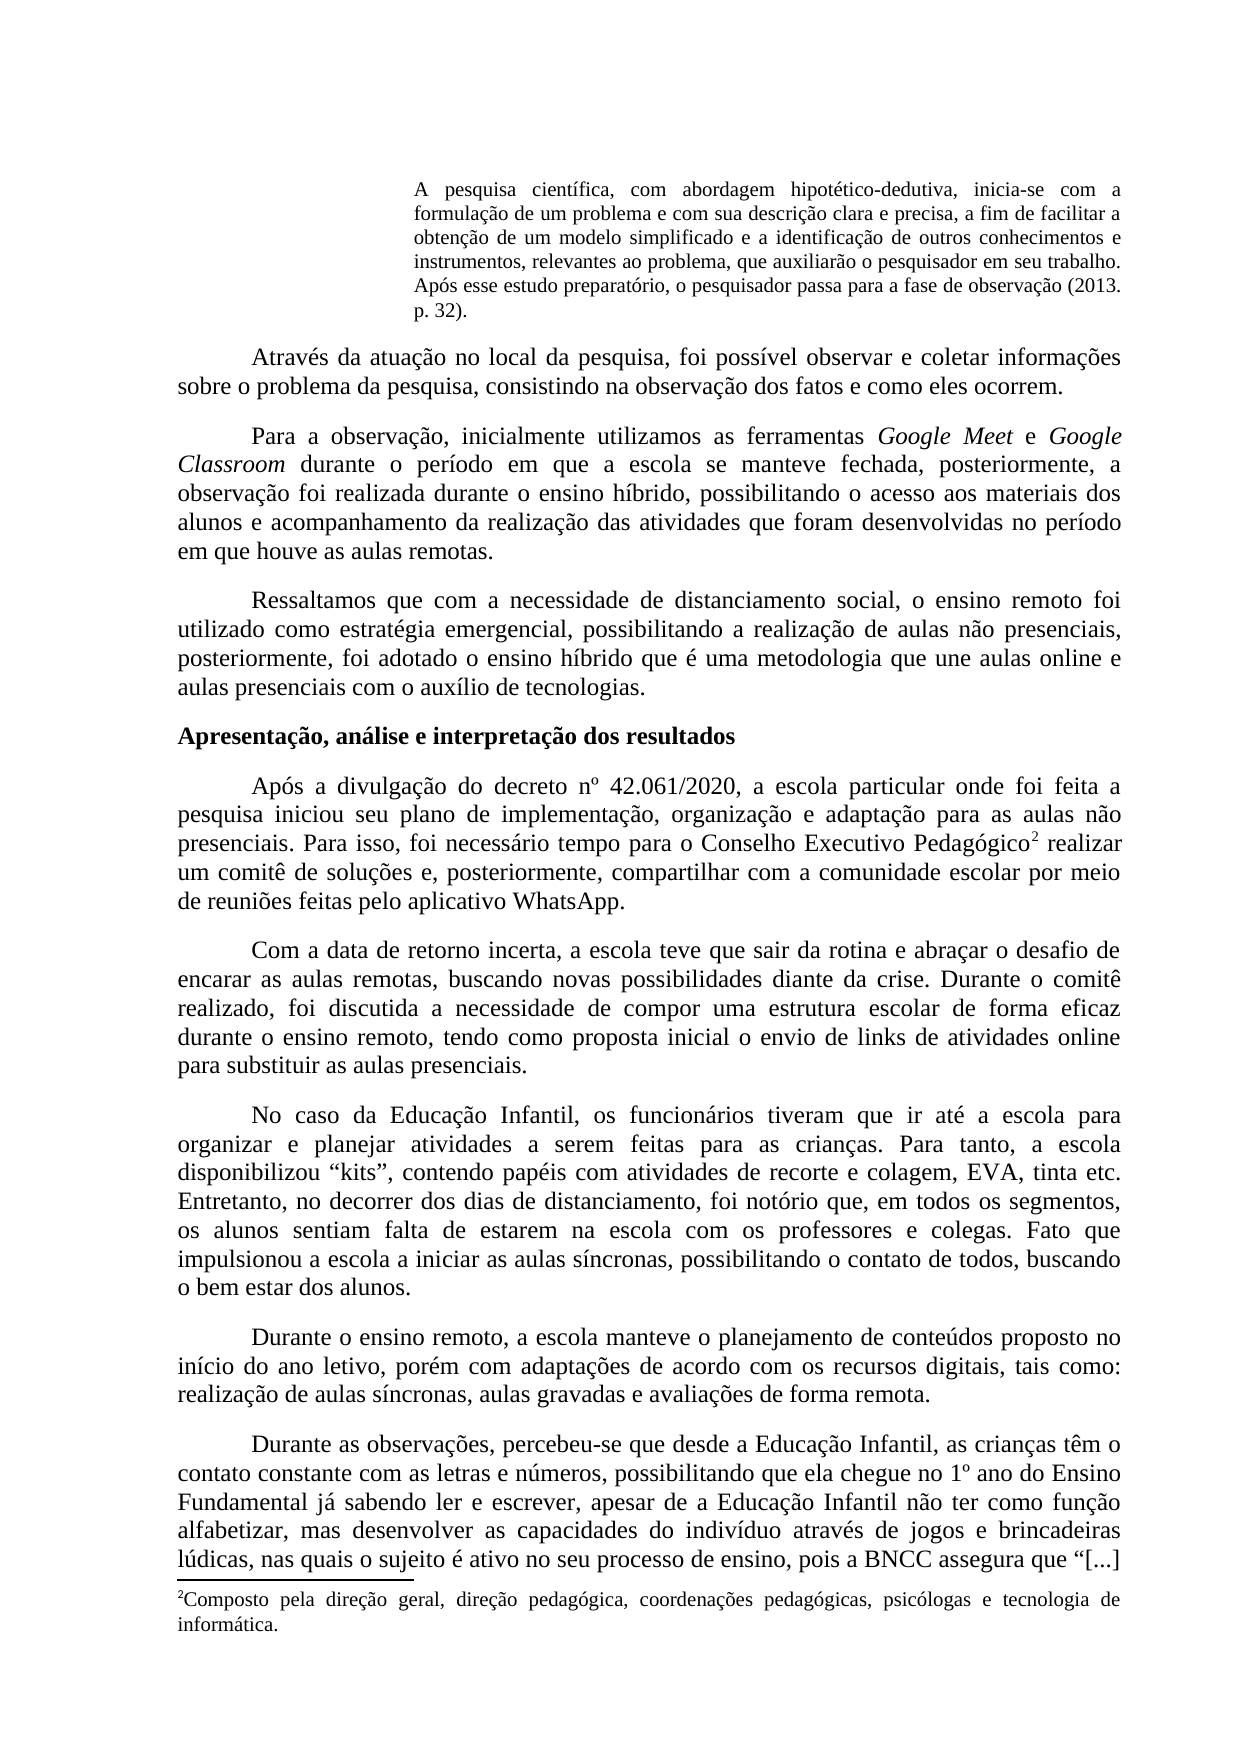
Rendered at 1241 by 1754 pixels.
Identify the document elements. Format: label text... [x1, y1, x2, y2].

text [177, 1429, 1122, 1573]
text Através da atuação no local da pesquisa, foi possível observar e coletar informações sobre o problema da pesquisa, consistindo na observação dos fatos e como eles ocorrem. [177, 342, 1122, 400]
text Durante o ensino remoto, a escola manteve o planejamento de conteúdos proposto no início do ano letivo, porém com adaptações de acordo com os recursos digitais, tais como: realização de aulas síncronas, aulas gravadas e avaliações de forma remota. [177, 1322, 1122, 1408]
text A pesquisa científica, com abordagem hipotético-dedutiva, inicia-se com a formulação de um problema e com sua descrição clara e precisa, a fim de facilitar a obtenção de um modelo simplificado e a identificação de outros conhecimentos e instrumentos, relevantes ao problema, que auxiliarão o pesquisador em seu trabalho. Após esse estudo preparatório, o pesquisador passa para a fase de observação (2013. p. 32). [413, 177, 1122, 322]
text Apresentação, análise e interpretação dos resultados [177, 721, 1122, 750]
text Para a observação, inicialmente utilizamos as ferramentas Google Meet e Google Classroom durante o período em que a escola se manteve fechada, posteriormente, a observação foi realizada durante o ensino híbrido, possibilitando o acesso aos materiais dos alunos e acompanhamento da realização das atividades que foram desenvolvidas no período em que houve as aulas remotas. [177, 421, 1122, 564]
text No caso da Educação Infantil, os funcionários tiveram que ir até a escola para organizar e planejar atividades a serem feitas para as crianças. Para tanto, a escola disponibilizou “kits”, contendo papéis com atividades de recorte e colagem, EVA, tinta etc. Entretanto, no decorrer dos dias de distanciamento, foi notório que, em todos os segmentos, os alunos sentiam falta de estarem na escola com os professores e colegas. Fato que impulsionou a escola a iniciar as aulas síncronas, possibilitando o contato de todos, buscando o bem estar dos alunos. [177, 1100, 1122, 1301]
text Com a data de retorno incerta, a escola teve que sair da rotina e abraçar o desafio de encarar as aulas remotas, buscando novas possibilidades diante da crise. Durante o comitê realizado, foi discutida a necessidade de compor uma estrutura escolar de forma eficaz durante o ensino remoto, tendo como proposta inicial o envio de links de atividades online para substituir as aulas presenciais. [177, 935, 1122, 1079]
text Ressaltamos que com a necessidade de distanciamento social, o ensino remoto foi utilizado como estratégia emergencial, possibilitando a realização de aulas não presenciais, posteriormente, foi adotado o ensino híbrido que é uma metodologia que une aulas online e aulas presenciais com o auxílio de tecnologias. [177, 585, 1122, 700]
text Após a divulgação do decreto nº 42.061/2020, a escola particular onde foi feita a pesquisa iniciou seu plano de implementação, organização e adaptação para as aulas não presenciais. Para isso, foi necessário tempo para o Conselho Executivo Pedagógico realizar um comitê de soluções e, posteriormente, compartilhar com a comunidade escolar por meio de reuniões feitas pelo aplicativo WhatsApp. [177, 771, 1122, 914]
